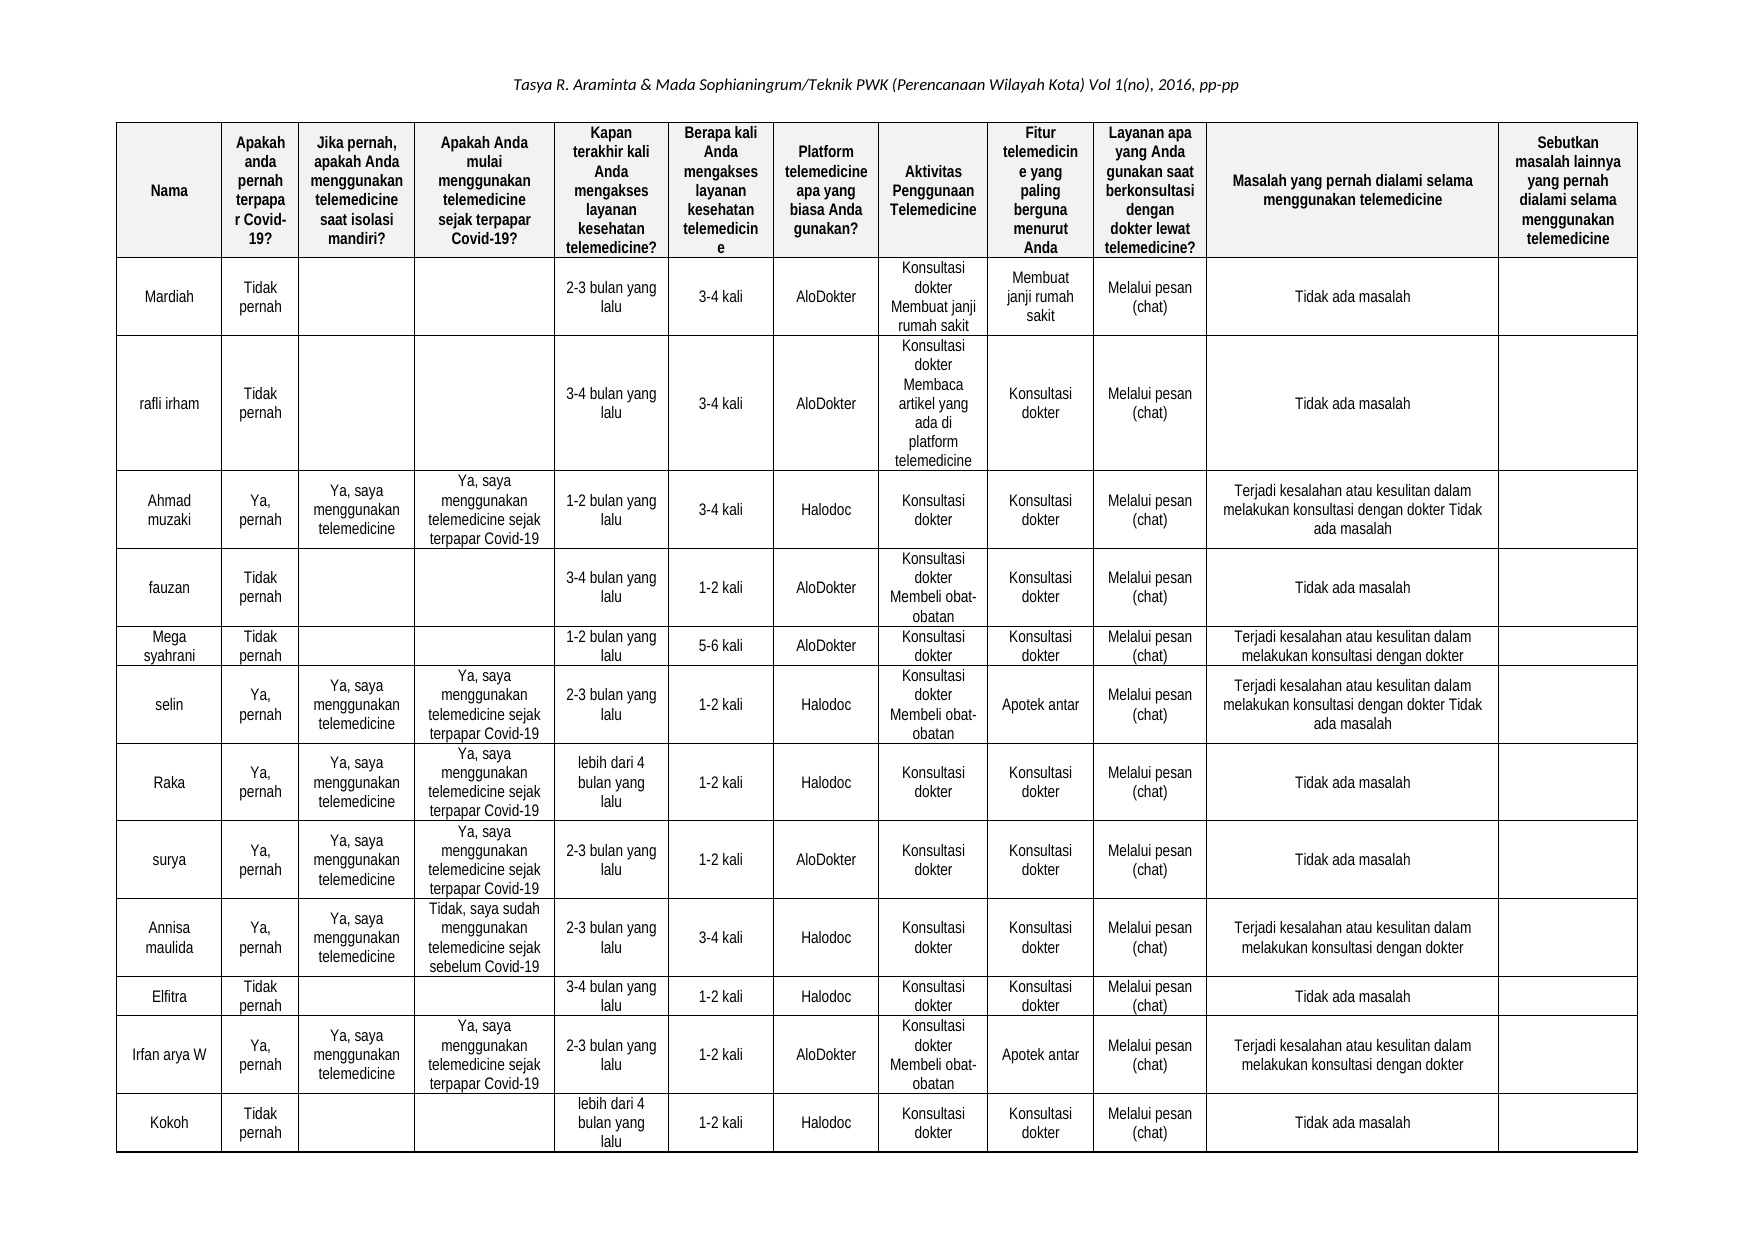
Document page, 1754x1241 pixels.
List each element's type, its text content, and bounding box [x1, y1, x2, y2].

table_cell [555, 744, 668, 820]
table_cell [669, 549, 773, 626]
table_header Berapa kali Anda mengakses layanan kesehatan telemedicine [669, 123, 773, 257]
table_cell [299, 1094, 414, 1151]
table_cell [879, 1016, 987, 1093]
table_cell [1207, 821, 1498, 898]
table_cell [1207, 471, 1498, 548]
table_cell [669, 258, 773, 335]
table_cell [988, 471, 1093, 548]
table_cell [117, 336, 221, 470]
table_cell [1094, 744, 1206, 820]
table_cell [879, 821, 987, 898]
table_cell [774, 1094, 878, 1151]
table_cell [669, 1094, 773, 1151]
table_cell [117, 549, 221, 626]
table_header Kapan terakhir kali Anda mengakses layanan kesehatan telemedicine? [555, 123, 668, 257]
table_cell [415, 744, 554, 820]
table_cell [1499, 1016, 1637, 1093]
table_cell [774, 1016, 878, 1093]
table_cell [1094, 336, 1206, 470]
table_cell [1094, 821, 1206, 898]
table_header Platform telemedicine apa yang biasa Anda gunakan? [774, 123, 878, 257]
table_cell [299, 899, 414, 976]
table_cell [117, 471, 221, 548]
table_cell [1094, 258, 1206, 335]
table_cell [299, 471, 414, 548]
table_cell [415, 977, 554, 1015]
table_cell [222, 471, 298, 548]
table_header Aktivitas Penggunaan Telemedicine [879, 123, 987, 257]
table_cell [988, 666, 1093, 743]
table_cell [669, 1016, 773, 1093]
table_header Apakah Anda mulai menggunakan telemedicine sejak terpapar Covid-19? [415, 123, 554, 257]
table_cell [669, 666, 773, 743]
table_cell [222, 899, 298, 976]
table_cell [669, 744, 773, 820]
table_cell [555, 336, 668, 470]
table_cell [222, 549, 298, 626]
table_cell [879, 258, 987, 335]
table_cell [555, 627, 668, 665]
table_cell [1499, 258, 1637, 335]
table_header Layanan apa yang Anda gunakan saat berkonsultasi dengan dokter lewat telemedicine? [1094, 123, 1206, 257]
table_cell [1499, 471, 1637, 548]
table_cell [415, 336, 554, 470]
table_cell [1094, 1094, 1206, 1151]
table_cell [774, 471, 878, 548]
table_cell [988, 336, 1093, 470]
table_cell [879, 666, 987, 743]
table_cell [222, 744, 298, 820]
table_header Masalah yang pernah dialami selama menggunakan telemedicine [1207, 123, 1498, 257]
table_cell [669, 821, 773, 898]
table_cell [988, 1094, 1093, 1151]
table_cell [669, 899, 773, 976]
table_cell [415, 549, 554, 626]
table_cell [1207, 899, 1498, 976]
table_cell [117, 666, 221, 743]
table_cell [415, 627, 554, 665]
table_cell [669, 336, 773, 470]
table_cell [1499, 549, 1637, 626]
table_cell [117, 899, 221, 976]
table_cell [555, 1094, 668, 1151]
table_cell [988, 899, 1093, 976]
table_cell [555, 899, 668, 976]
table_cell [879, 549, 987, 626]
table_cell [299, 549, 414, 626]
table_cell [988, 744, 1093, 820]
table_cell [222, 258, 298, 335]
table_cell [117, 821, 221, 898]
table_header Jika pernah, apakah Anda menggunakan telemedicine saat isolasi mandiri? [299, 123, 414, 257]
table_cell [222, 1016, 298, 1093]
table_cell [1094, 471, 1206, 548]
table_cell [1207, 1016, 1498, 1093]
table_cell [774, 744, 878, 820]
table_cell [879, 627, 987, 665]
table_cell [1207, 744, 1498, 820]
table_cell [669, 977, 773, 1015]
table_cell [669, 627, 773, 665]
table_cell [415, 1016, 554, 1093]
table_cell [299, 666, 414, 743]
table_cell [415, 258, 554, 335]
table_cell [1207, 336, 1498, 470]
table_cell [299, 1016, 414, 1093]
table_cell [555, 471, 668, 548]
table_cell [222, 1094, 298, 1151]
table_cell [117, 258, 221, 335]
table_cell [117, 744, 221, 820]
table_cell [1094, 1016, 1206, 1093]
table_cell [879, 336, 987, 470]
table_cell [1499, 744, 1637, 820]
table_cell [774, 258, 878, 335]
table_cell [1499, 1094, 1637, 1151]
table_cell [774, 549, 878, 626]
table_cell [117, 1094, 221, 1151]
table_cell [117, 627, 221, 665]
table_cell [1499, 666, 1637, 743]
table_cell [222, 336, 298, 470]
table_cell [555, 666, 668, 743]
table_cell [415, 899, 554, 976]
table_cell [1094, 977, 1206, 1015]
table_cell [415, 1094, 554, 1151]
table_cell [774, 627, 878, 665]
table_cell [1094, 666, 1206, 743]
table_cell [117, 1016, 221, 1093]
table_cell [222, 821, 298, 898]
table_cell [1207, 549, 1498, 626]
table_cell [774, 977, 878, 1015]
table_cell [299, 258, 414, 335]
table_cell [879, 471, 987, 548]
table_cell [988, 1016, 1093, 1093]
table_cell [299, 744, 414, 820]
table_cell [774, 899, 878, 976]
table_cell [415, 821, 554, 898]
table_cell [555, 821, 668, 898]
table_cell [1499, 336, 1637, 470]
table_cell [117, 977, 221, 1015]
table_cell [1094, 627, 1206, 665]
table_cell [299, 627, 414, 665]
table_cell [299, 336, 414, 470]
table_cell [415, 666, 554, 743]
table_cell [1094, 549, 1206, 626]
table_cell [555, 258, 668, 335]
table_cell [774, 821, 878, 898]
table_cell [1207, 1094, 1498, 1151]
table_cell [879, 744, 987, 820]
table_header Fitur telemedicine yang paling berguna menurut Anda [988, 123, 1093, 257]
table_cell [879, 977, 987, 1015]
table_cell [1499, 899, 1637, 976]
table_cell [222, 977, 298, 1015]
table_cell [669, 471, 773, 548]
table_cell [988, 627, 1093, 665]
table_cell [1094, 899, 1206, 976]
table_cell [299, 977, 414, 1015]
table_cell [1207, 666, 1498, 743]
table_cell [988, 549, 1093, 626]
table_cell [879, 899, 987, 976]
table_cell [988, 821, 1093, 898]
table_header Nama [117, 123, 221, 257]
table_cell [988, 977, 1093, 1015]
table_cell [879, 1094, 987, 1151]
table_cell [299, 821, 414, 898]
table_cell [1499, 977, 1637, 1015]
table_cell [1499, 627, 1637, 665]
table_header Sebutkan masalah lainnya yang pernah dialami selama menggunakan telemedicine [1499, 123, 1637, 257]
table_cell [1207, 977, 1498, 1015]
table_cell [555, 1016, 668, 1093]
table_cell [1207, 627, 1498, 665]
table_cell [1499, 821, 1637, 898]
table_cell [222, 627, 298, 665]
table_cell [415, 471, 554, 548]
table_header Apakah anda pernah terpapar Covid-19? [222, 123, 298, 257]
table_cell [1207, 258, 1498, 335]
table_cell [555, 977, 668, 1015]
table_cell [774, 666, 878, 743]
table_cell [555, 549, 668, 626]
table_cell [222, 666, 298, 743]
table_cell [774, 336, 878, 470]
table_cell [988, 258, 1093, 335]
